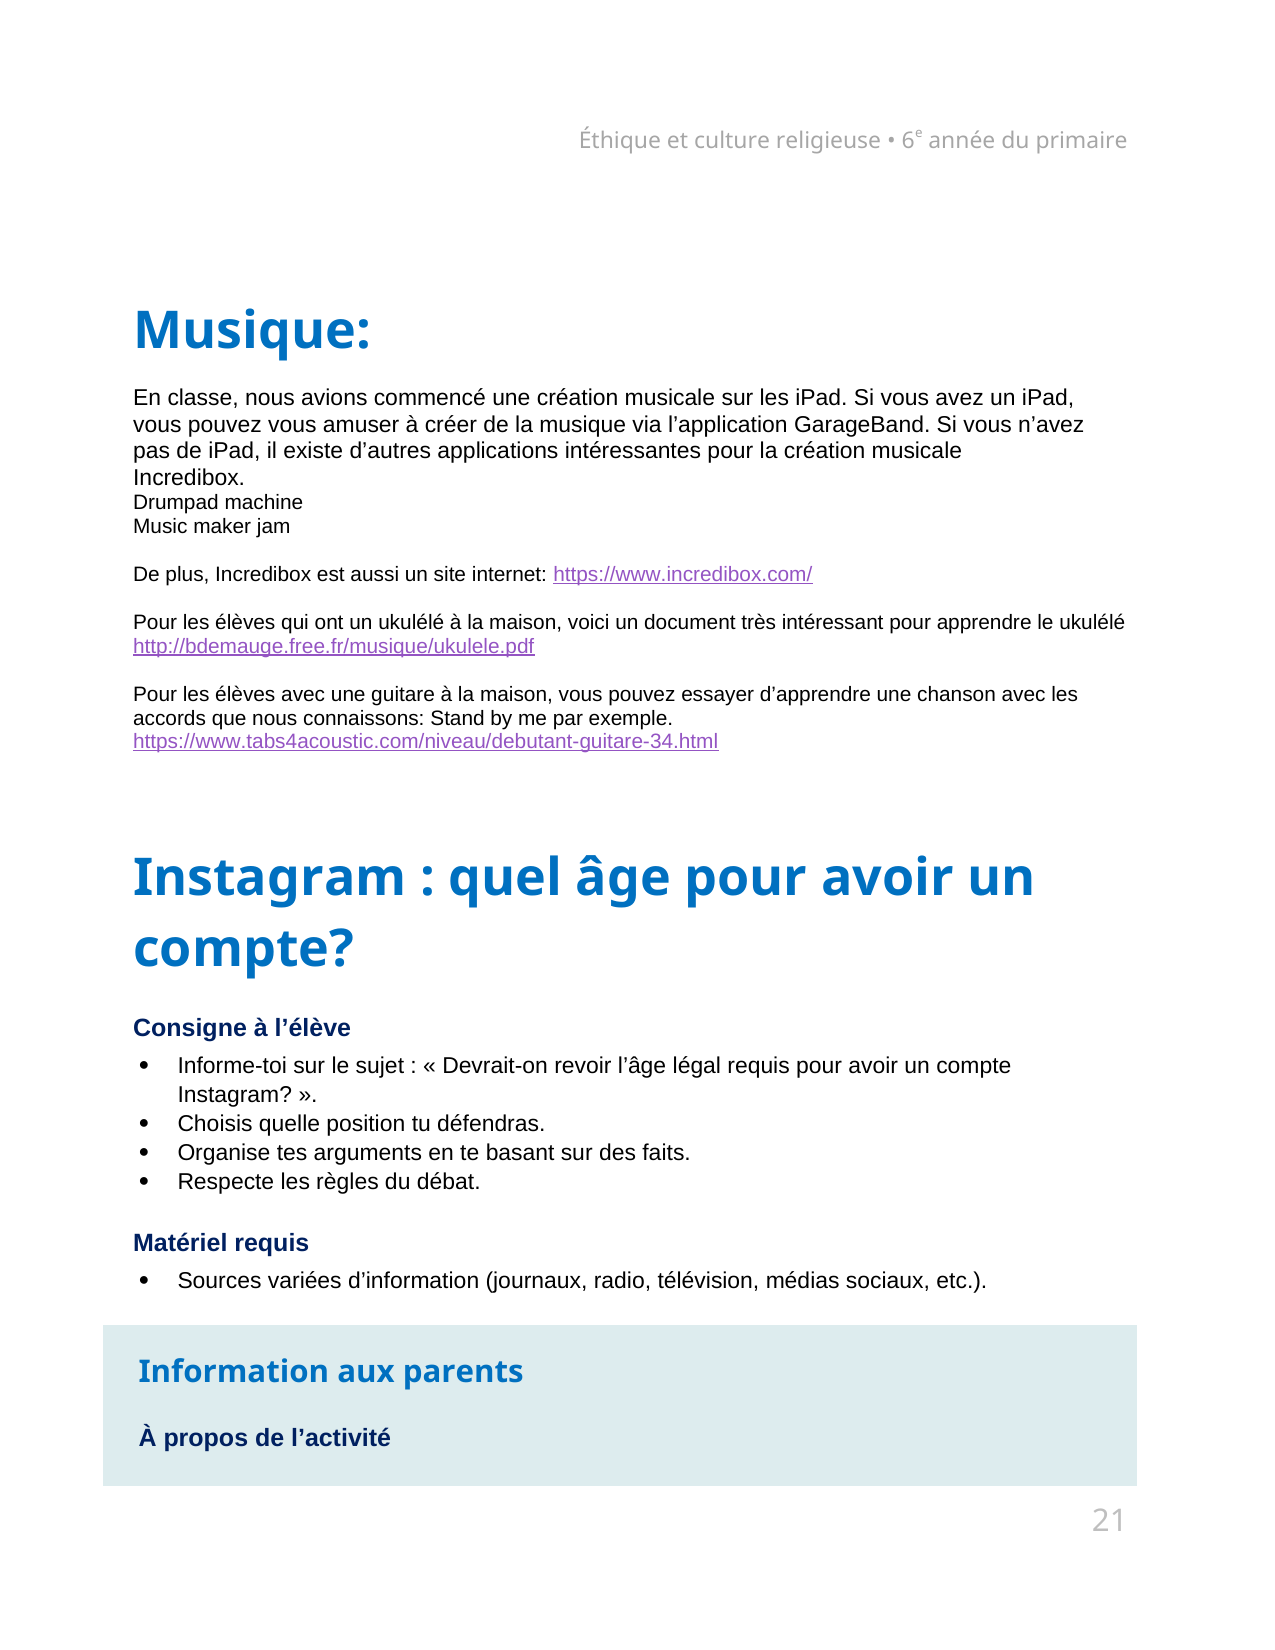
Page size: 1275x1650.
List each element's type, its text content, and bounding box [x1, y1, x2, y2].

list Sources variées d’information (journaux, radio, télévision, médias sociaux, etc.). [140, 1267, 1122, 1294]
list Informe-toi sur le sujet : « Devrait-on revoir l’âge légal requis pour avoir un compte Instagram? ». [140, 1052, 1122, 1107]
text Pour les élèves avec une guitare à la maison, vous pouvez essayer d’apprendre une chanson avec les accords que nous connaissons: Stand by me par exemple. [133, 681, 1127, 729]
text En classe, nous avions commencé une création musicale sur les iPad. Si vous avez un iPad, vous pouvez vous amuser à créer de la musique via l’application GarageBand. Si vous n’avez pas de iPad, il existe d’autres applications intéressantes pour la création musicale [133, 384, 1127, 463]
text Pour les élèves qui ont un ukulélé à la maison, voici un document très intéressant pour apprendre le ukulélé [133, 609, 1127, 633]
text Instagram : quel âge pour avoir un compte? [133, 840, 1127, 982]
list Choisis quelle position tu défendras. [140, 1110, 1122, 1136]
text http://bdemauge.free.fr/musique/ukulele.pdf [133, 633, 1127, 657]
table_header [103, 1325, 1137, 1486]
list Organise tes arguments en te basant sur des faits. [140, 1139, 1122, 1165]
text Musique: [133, 293, 1127, 363]
text Drumpad machine [133, 490, 1127, 514]
text Music maker jam [133, 514, 1127, 538]
text Matériel requis [133, 1228, 1048, 1257]
text De plus, Incredibox est aussi un site internet: https://www.incredibox.com/ [133, 562, 1127, 586]
text Incredibox. [133, 463, 1127, 490]
text Consigne à l’élève [133, 1013, 1048, 1042]
list Respecte les règles du débat. [140, 1168, 1122, 1194]
text https://www.tabs4acoustic.com/niveau/debutant-guitare-34.html [133, 729, 1127, 753]
